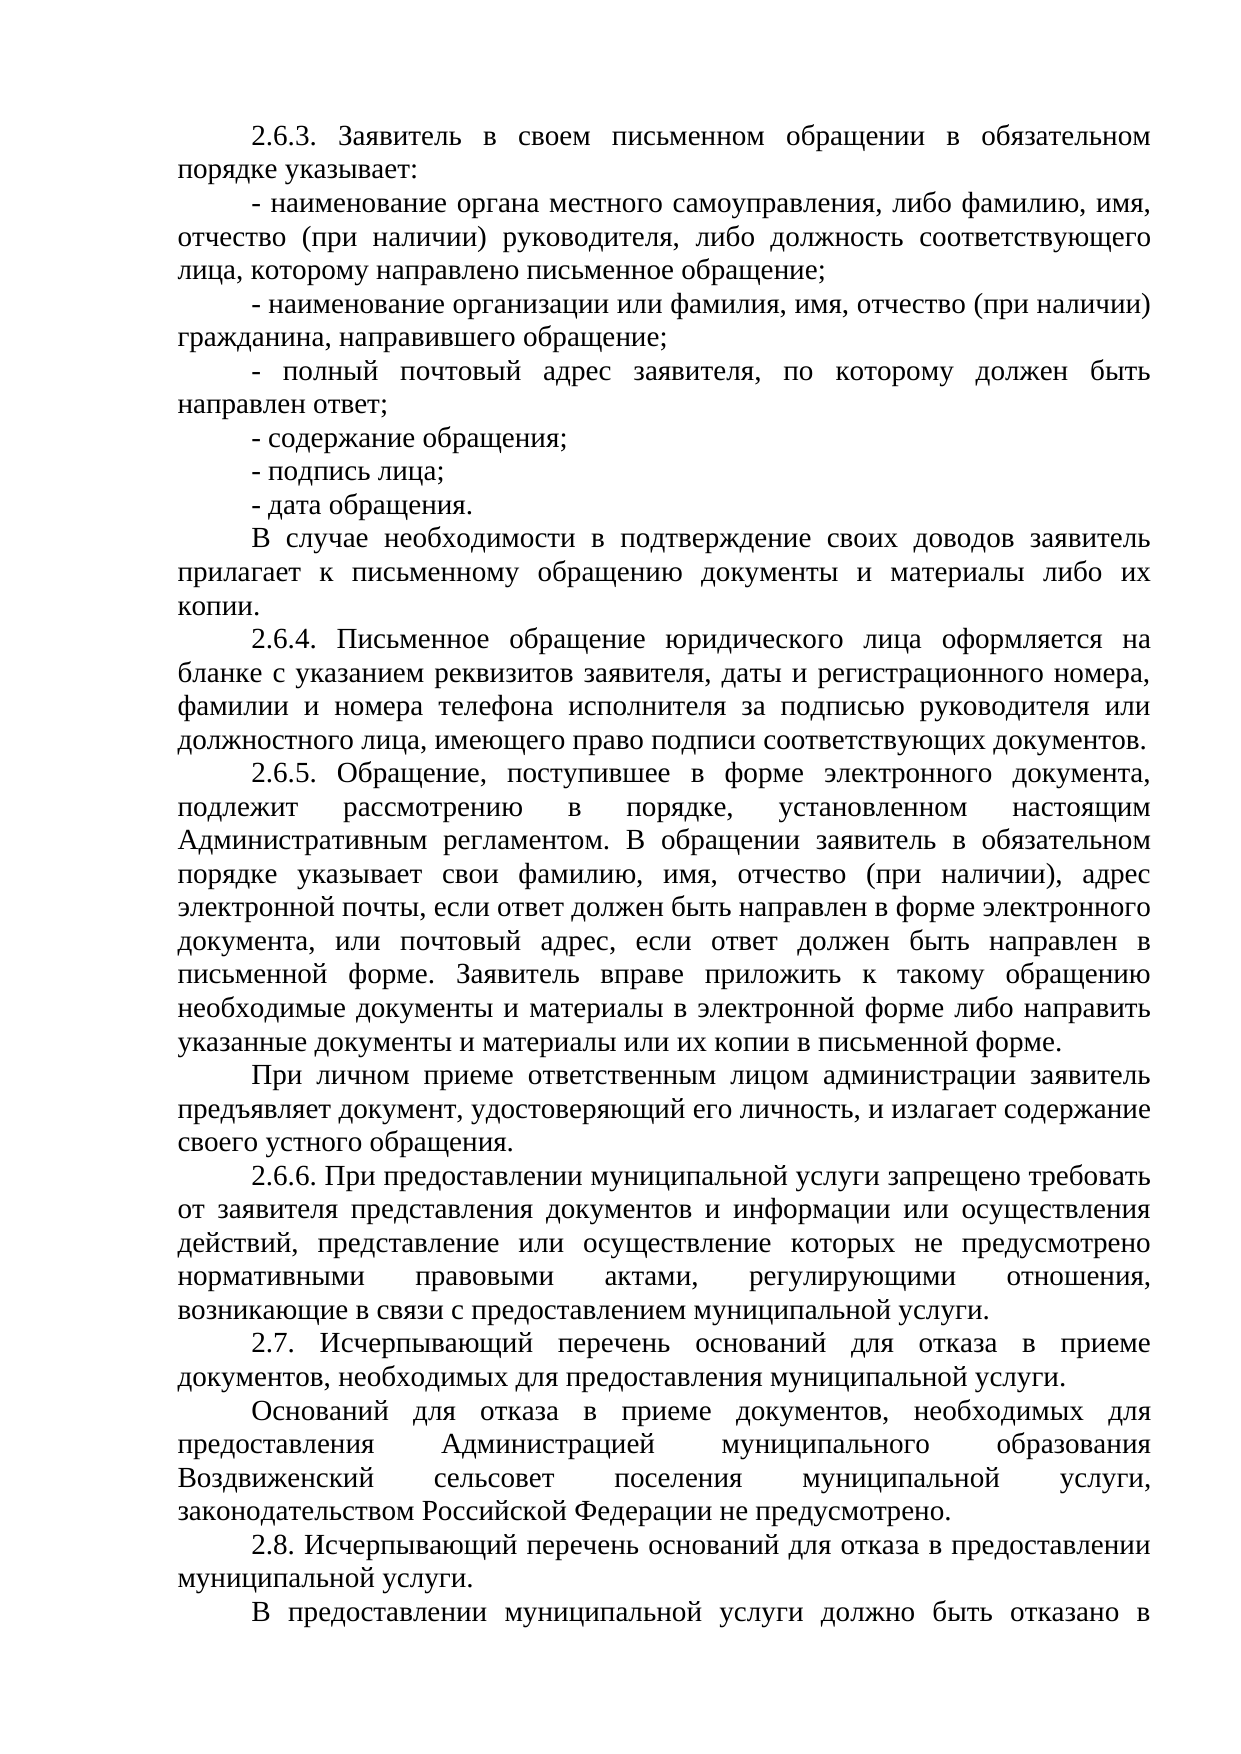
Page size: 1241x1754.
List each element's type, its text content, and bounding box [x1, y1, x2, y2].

text 2.6.6. При предоставлении муниципальной услуги запрещено требовать от заявителя представления документов и информации или осуществления действий, представление или осуществление которых не предусмотрено нормативными правовыми актами, регулирующими отношения, возникающие в связи с предоставлением муниципальной услуги. [177, 1158, 1152, 1326]
text 2.6.5. Обращение, поступившее в форме электронного документа, подлежит рассмотрению в порядке, установленном настоящим Административным регламентом. В обращении заявитель в обязательном порядке указывает свои фамилию, имя, отчество (при наличии), адрес электронной почты, если ответ должен быть направлен в форме электронного документа, или почтовый адрес, если ответ должен быть направлен в письменной форме. Заявитель вправе приложить к такому обращению необходимые документы и материалы в электронной форме либо направить указанные документы и материалы или их копии в письменной форме. [177, 755, 1152, 1057]
text В случае необходимости в подтверждение своих доводов заявитель прилагает к письменному обращению документы и материалы либо их копии. [177, 521, 1152, 621]
text 2.7. Исчерпывающий перечень оснований для отказа в приеме документов, необходимых для предоставления муниципальной услуги. [177, 1326, 1152, 1393]
text - наименование организации или фамилия, имя, отчество (при наличии) гражданина, направившего обращение; [177, 286, 1152, 353]
text Оснований для отказа в приеме документов, необходимых для предоставления Администрацией муниципального образования Воздвиженский сельсовет поселения муниципальной услуги, законодательством Российской Федерации не предусмотрено. [177, 1393, 1152, 1527]
text При личном приеме ответственным лицом администрации заявитель предъявляет документ, удостоверяющий его личность, и излагает содержание своего устного обращения. [177, 1057, 1152, 1158]
text 2.8. Исчерпывающий перечень оснований для отказа в предоставлении муниципальной услуги. [177, 1527, 1152, 1594]
text - полный почтовый адрес заявителя, по которому должен быть направлен ответ; [177, 353, 1152, 420]
text 2.6.4. Письменное обращение юридического лица оформляется на бланке с указанием реквизитов заявителя, даты и регистрационного номера, фамилии и номера телефона исполнителя за подписью руководителя или должностного лица, имеющего право подписи соответствующих документов. [177, 621, 1152, 755]
text 2.6.3. Заявитель в своем письменном обращении в обязательном порядке указывает: [177, 118, 1152, 185]
text - подпись лица; [177, 453, 1152, 487]
text - дата обращения. [177, 487, 1152, 521]
text - содержание обращения; [177, 420, 1152, 453]
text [177, 1594, 1152, 1627]
text - наименование органа местного самоуправления, либо фамилию, имя, отчество (при наличии) руководителя, либо должность соответствующего лица, которому направлено письменное обращение; [177, 185, 1152, 286]
